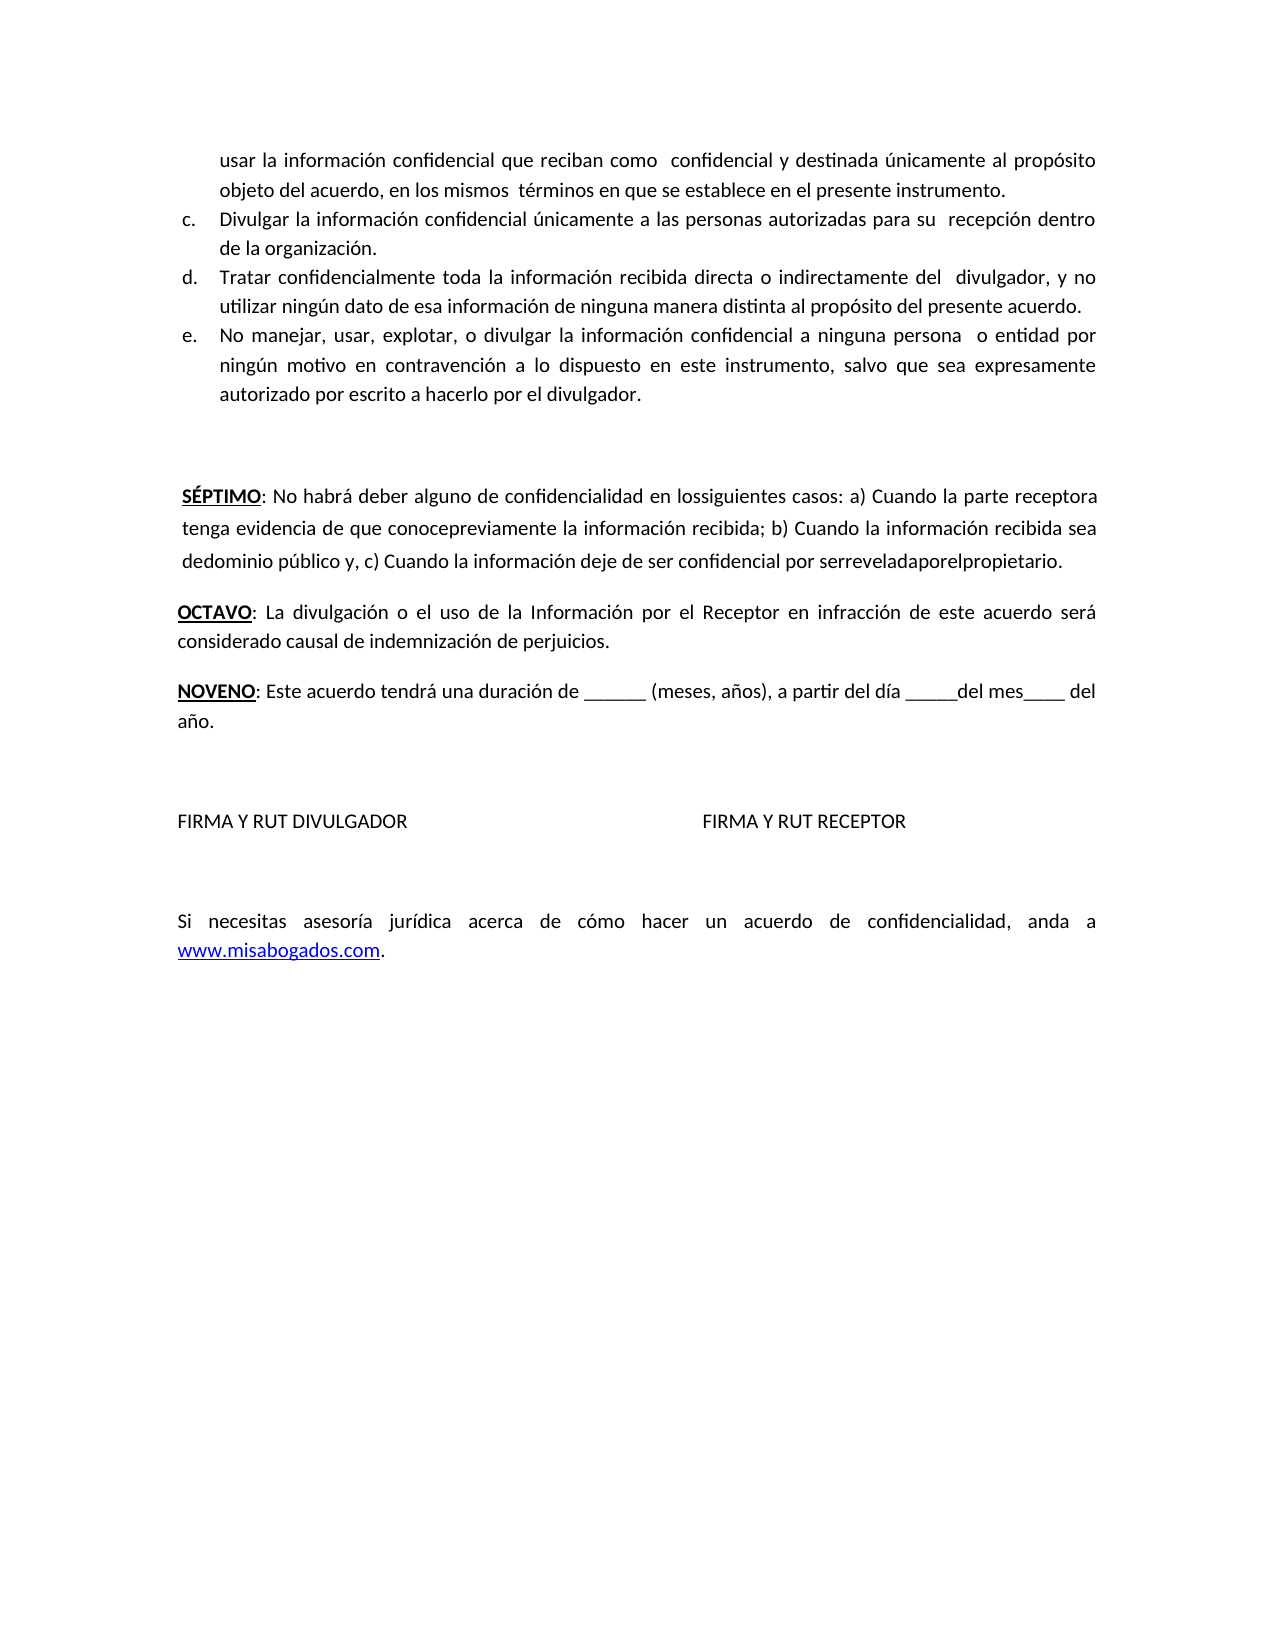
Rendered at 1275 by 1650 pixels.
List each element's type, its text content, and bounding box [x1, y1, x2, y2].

list Divulgar la información confidencial únicamente a las personas autorizadas para su recepción dentro de la organización. [182, 206, 1098, 261]
text OCTAVO: La divulgación o el uso de la Información por el Receptor en infracción de este acuerdo será considerado causal de indemnización de perjuicios. [177, 599, 1098, 654]
text SÉPTIMO: No habrá deber alguno de confidencialidad en los siguientes casos: a) Cuando la parte receptora tenga evidencia de que conoce previamente la información recibida; b) Cuando la información recibida sea de dominio público y, c) Cuando la información deje de ser confidencial por ser revelada por el propietario. [182, 481, 1098, 574]
text Si necesitas asesoría jurídica acerca de cómo hacer un acuerdo de confidencialidad, anda a www.misabogados.com. [177, 908, 1098, 962]
list No manejar, usar, explotar, o divulgar la información confidencial a ninguna persona o entidad por ningún motivo en contravención a lo dispuesto en este instrumento, salvo que sea expresamente autorizado por escrito a hacerlo por el divulgador. [182, 323, 1098, 406]
text NOVENO: Este acuerdo tendrá una duración de ______ (meses, años), a partir del día _____del mes____ del año. [177, 679, 1098, 733]
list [182, 148, 1098, 202]
text FIRMA Y RUT DIVULGADOR FIRMA Y RUT RECEPTOR [177, 808, 1098, 833]
list Tratar confidencialmente toda la información recibida directa o indirectamente del divulgador, y no utilizar ningún dato de esa información de ninguna manera distinta al propósito del presente acuerdo. [182, 264, 1098, 319]
